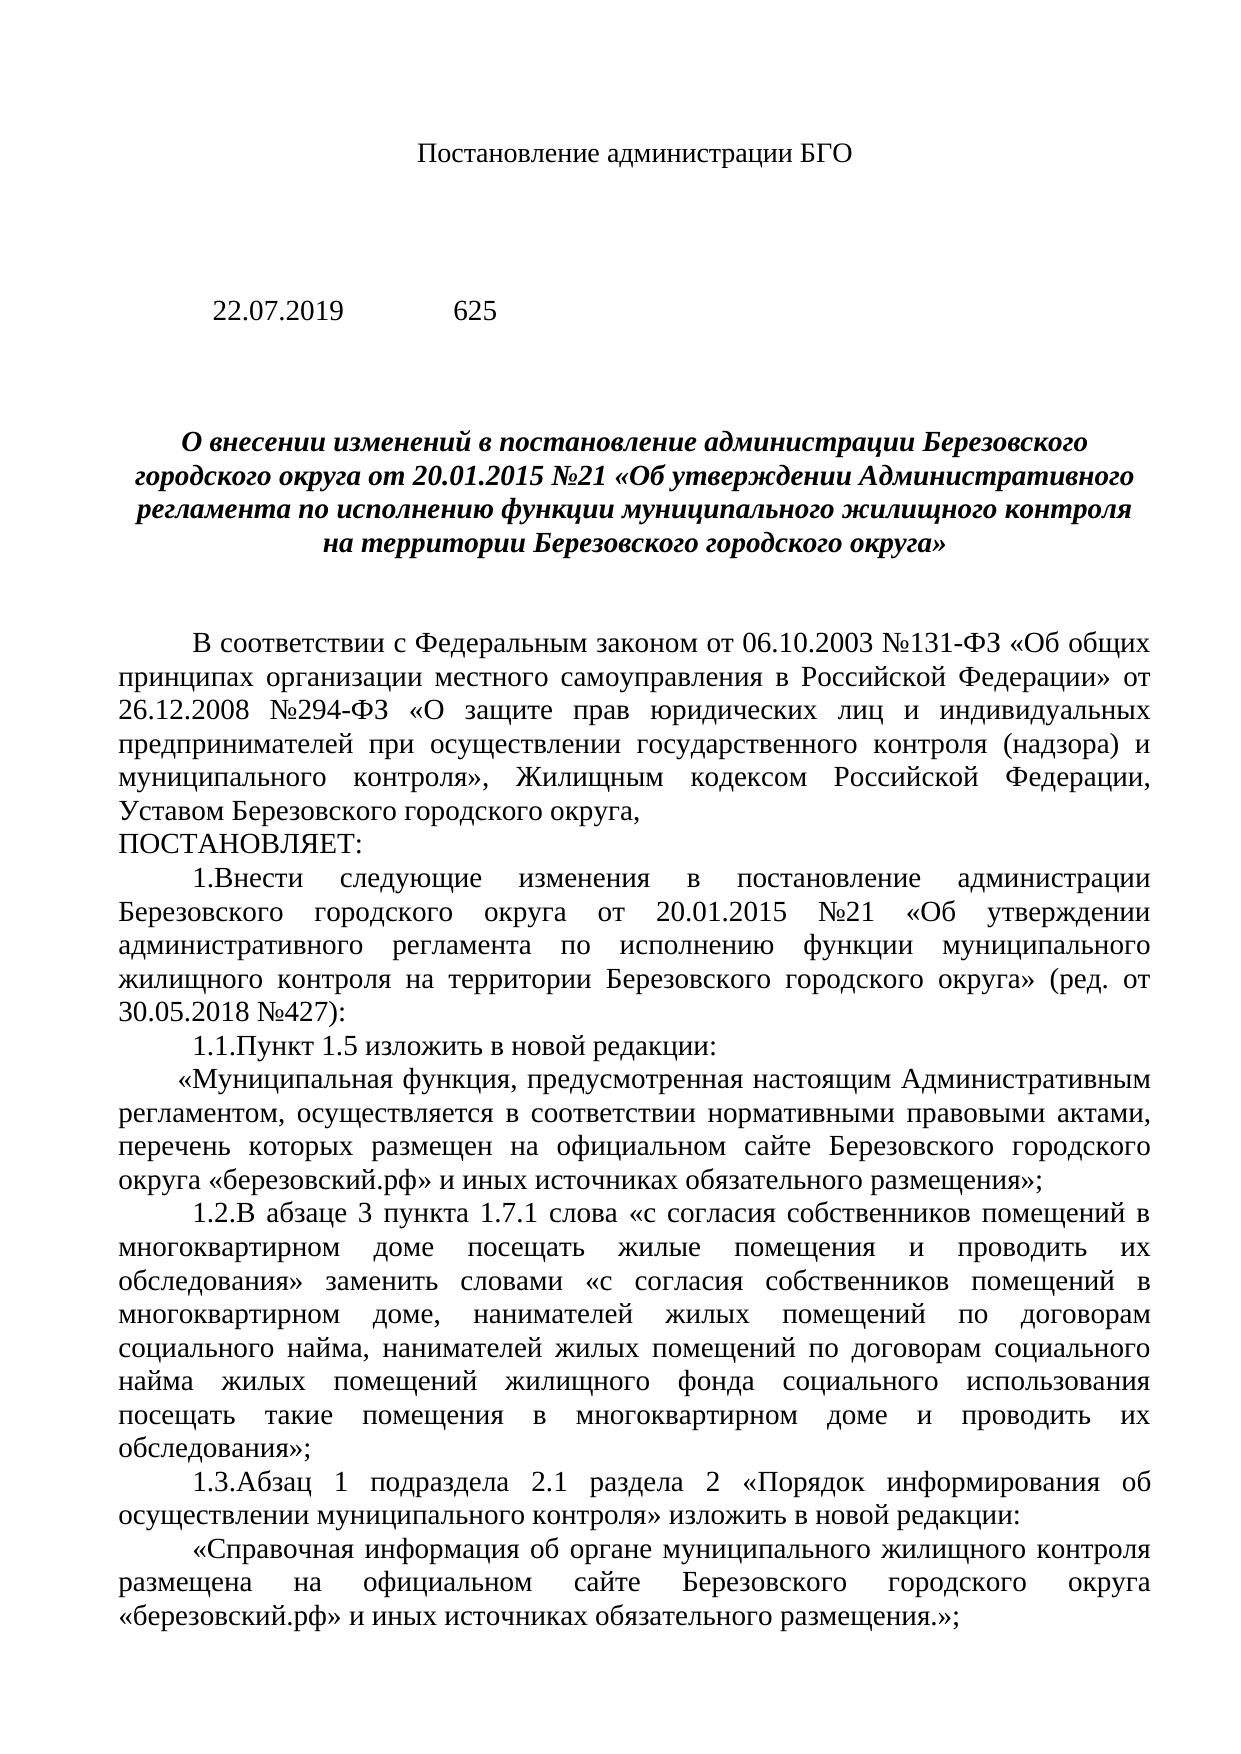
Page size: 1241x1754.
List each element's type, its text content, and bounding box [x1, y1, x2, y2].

text 1.Внести следующие изменения в постановление администрации Березовского городского округа от 20.01.2015 №21 «Об утверждении административного регламента по исполнению функции муниципального жилищного контроля на территории Березовского городского округа» (ред. от 30.05.2018 №427): [118, 860, 1152, 1028]
text 1.1.Пункт 1.5 изложить в новой редакции: [118, 1028, 1152, 1061]
text «Муниципальная функция, предусмотренная настоящим Административным регламентом, осуществляется в соответствии нормативными правовыми актами, перечень которых размещен на официальном сайте Березовского городского округа «березовский.рф» и иных источниках обязательного размещения»; [118, 1061, 1152, 1196]
text 22.07.2019 625 [118, 293, 1152, 327]
text ПОСТАНОВЛЯЕТ: [118, 827, 1152, 860]
text О внесении изменений в постановление администрации Березовского городского округа от 20.01.2015 №21 «Об утверждении Административного регламента по исполнению функции муниципального жилищного контроля на территории Березовского городского округа» [118, 424, 1152, 558]
text Постановление администрации БГО [118, 136, 1152, 168]
text В соответствии с Федеральным законом от 06.10.2003 №131-ФЗ «Об общих принципах организации местного самоуправления в Российской Федерации» от 26.12.2008 №294-ФЗ «О защите прав юридических лиц и индивидуальных предпринимателей при осуществлении государственного контроля (надзора) и муниципального контроля», Жилищным кодексом Российской Федерации, Уставом Березовского городского округа, [118, 625, 1152, 827]
text 1.3.Абзац 1 подраздела 2.1 раздела 2 «Порядок информирования об осуществлении муниципального контроля» изложить в новой редакции: [118, 1464, 1152, 1531]
text 1.2.В абзаце 3 пункта 1.7.1 слова «с согласия собственников помещений в многоквартирном доме посещать жилые помещения и проводить их обследования» заменить словами «с согласия собственников помещений в многоквартирном доме, нанимателей жилых помещений по договорам социального найма, нанимателей жилых помещений по договорам социального найма жилых помещений жилищного фонда социального использования посещать такие помещения в многоквартирном доме и проводить их обследования»; [118, 1196, 1152, 1464]
text «Справочная информация об органе муниципального жилищного контроля размещена на официальном сайте Березовского городского округа «березовский.рф» и иных источниках обязательного размещения.»; [118, 1531, 1152, 1632]
